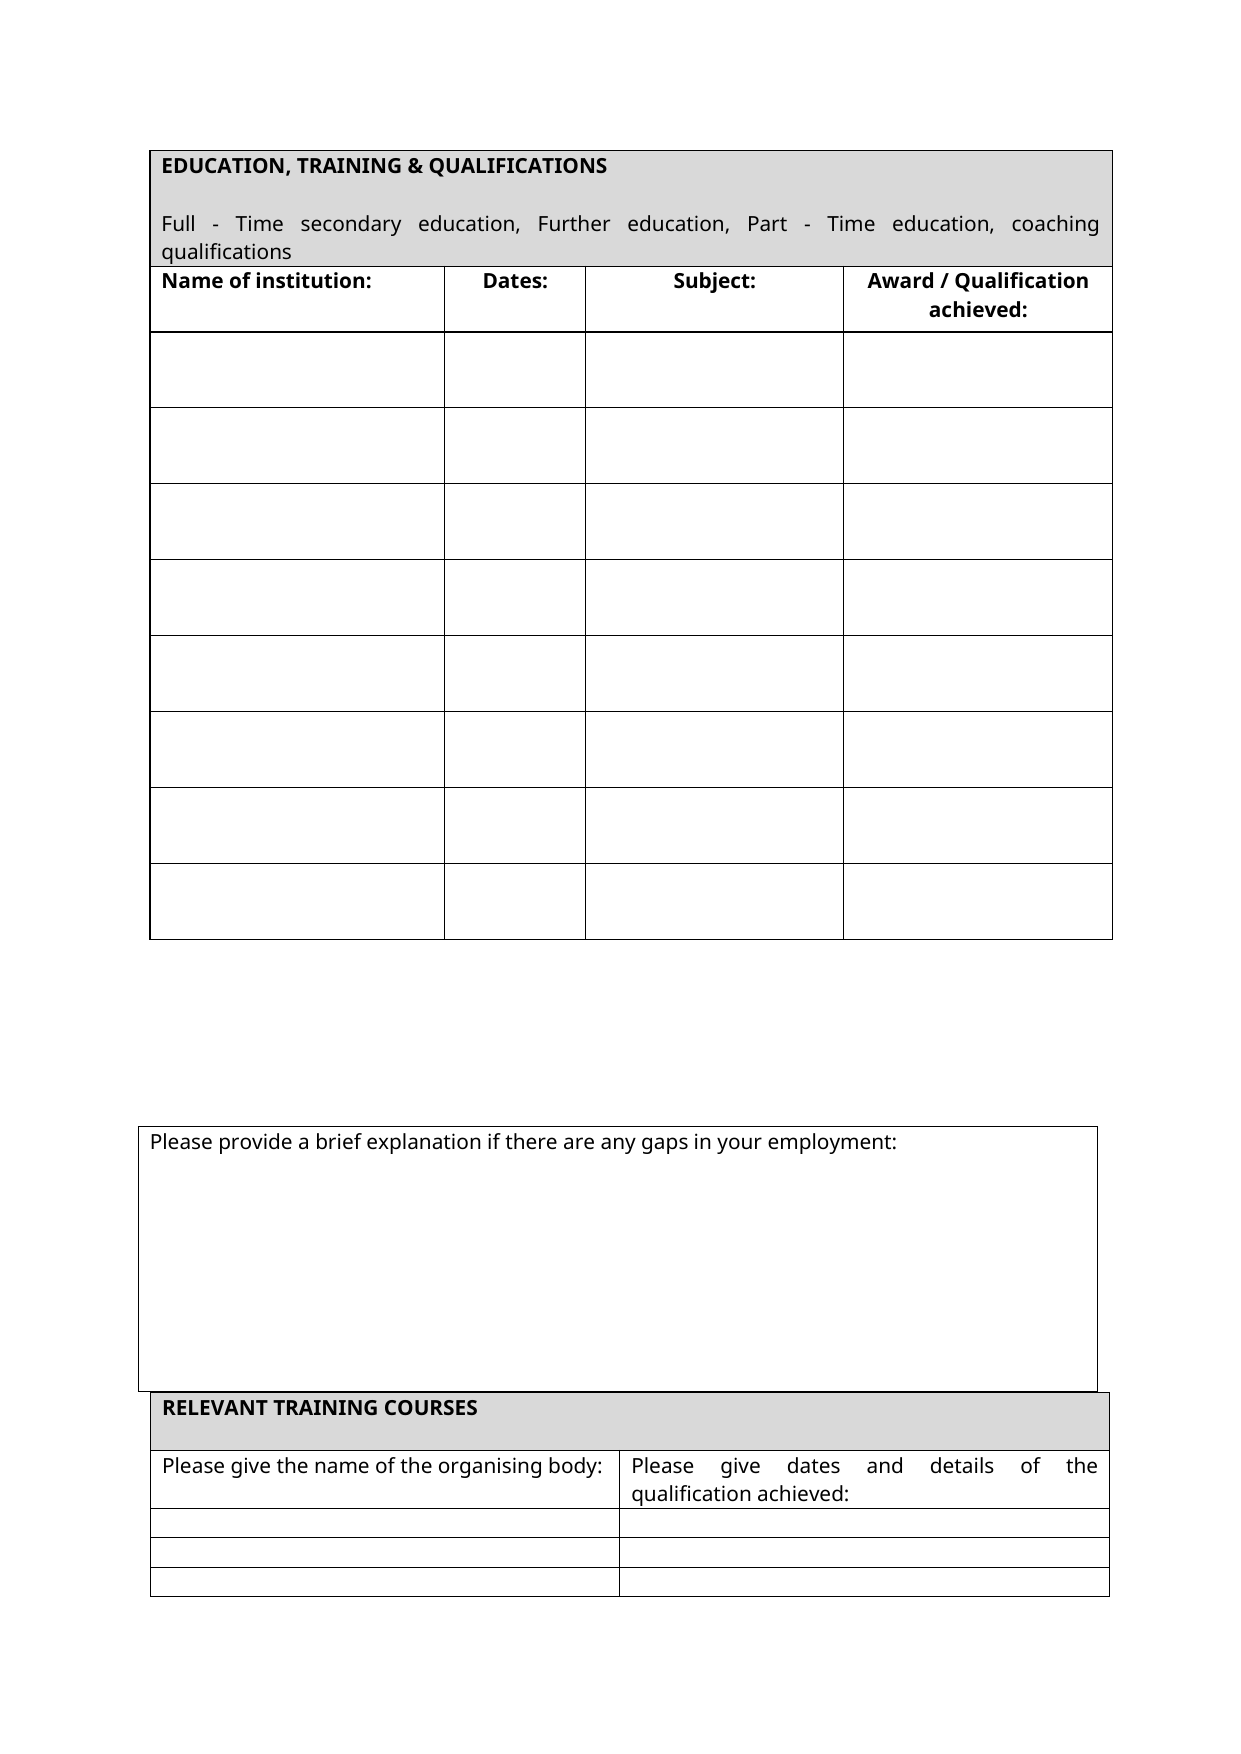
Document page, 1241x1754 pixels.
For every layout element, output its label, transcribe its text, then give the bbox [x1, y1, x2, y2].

table_cell [151, 1568, 619, 1596]
table_cell [586, 484, 843, 559]
table_cell [151, 636, 444, 711]
table_cell [586, 864, 843, 939]
table_cell [586, 712, 843, 787]
table_header EDUCATION, TRAINING & QUALIFICATIONS Full - Time secondary education, Further education, Part - Time education, coaching qualifications [151, 151, 1112, 266]
table_cell Dates: [445, 267, 585, 331]
table_cell [620, 1568, 1109, 1596]
table_cell [445, 636, 585, 711]
table_cell [586, 636, 843, 711]
table_cell [151, 560, 444, 635]
table_cell [844, 333, 1112, 407]
table_cell [844, 788, 1112, 863]
table_cell [445, 484, 585, 559]
table_cell [445, 712, 585, 787]
table_cell [620, 1509, 1109, 1537]
table_cell [151, 712, 444, 787]
table_cell [844, 636, 1112, 711]
table_cell [844, 864, 1112, 939]
table_cell Please give the name of the organising body: [151, 1451, 619, 1508]
table_cell [151, 1509, 619, 1537]
table_header Please provide a brief explanation if there are any gaps in your employment: [139, 1127, 1097, 1391]
table_cell [586, 560, 843, 635]
table_cell Subject: [586, 267, 843, 331]
table_cell [844, 484, 1112, 559]
table_cell [586, 333, 843, 407]
table_cell [151, 864, 444, 939]
table_cell [445, 788, 585, 863]
table_cell [586, 788, 843, 863]
table_cell [844, 712, 1112, 787]
table_cell Name of institution: [151, 267, 444, 331]
table_cell [445, 333, 585, 407]
table_cell [620, 1538, 1109, 1567]
table_cell [445, 408, 585, 483]
table_cell [151, 333, 444, 407]
table_cell [151, 408, 444, 483]
table_cell [586, 408, 843, 483]
table_cell Award / Qualification achieved: [844, 267, 1112, 331]
table_cell [445, 864, 585, 939]
table_cell [445, 560, 585, 635]
table_header RELEVANT TRAINING COURSES [151, 1393, 1109, 1450]
table_cell [844, 408, 1112, 483]
table_cell [151, 788, 444, 863]
table_cell Please give dates and details of the qualification achieved: [620, 1451, 1109, 1508]
table_cell [151, 484, 444, 559]
table_cell [151, 1538, 619, 1567]
table_cell [844, 560, 1112, 635]
